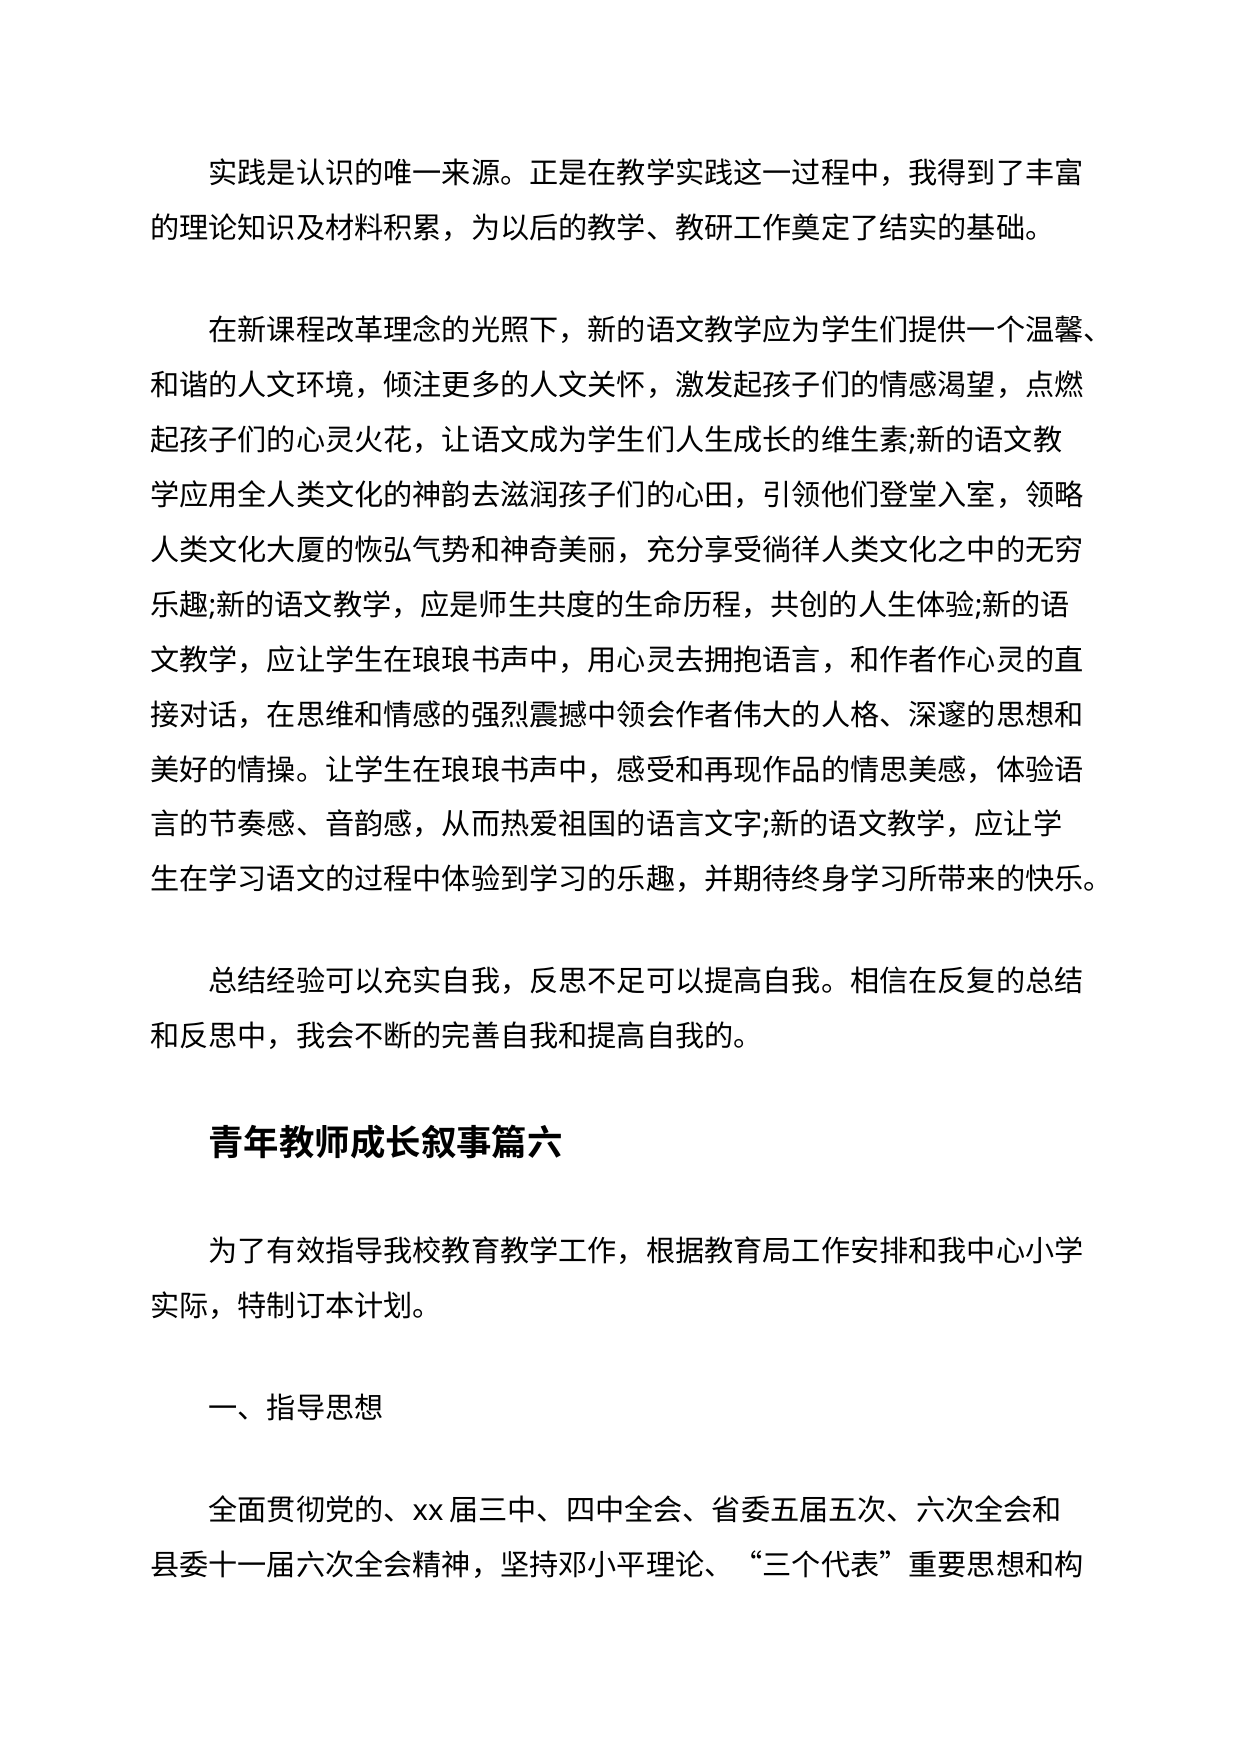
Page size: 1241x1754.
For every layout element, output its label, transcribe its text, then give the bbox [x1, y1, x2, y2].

text 青年教师成长叙事篇六 [150, 1114, 1090, 1166]
text 在新课程改革理念的光照下，新的语文教学应为学生们提供一个温馨、和谐的人文环境，倾注更多的人文关怀，激发起孩子们的情感渴望，点燃起孩子们的心灵火花，让语文成为学生们人生成长的维生素;新的语文教学应用全人类文化的神韵去滋润孩子们的心田，引领他们登堂入室，领略人类文化大厦的恢弘气势和神奇美丽，充分享受徜徉人类文化之中的无穷乐趣;新的语文教学，应是师生共度的生命历程，共创的人生体验;新的语文教学，应让学生在琅琅书声中，用心灵去拥抱语言，和作者作心灵的直接对话，在思维和情感的强烈震撼中领会作者伟大的人格、深邃的思想和美好的情操。让学生在琅琅书声中，感受和再现作品的情思美感，体验语言的节奏感、音韵感，从而热爱祖国的语言文字;新的语文教学，应让学生在学习语文的过程中体验到学习的乐趣，并期待终身学习所带来的快乐。 [150, 307, 1090, 898]
text 实践是认识的唯一来源。正是在教学实践这一过程中，我得到了丰富的理论知识及材料积累，为以后的教学、教研工作奠定了结实的基础。 [150, 150, 1090, 247]
text 为了有效指导我校教育教学工作，根据教育局工作安排和我中心小学实际，特制订本计划。 [150, 1228, 1090, 1325]
text 一、指导思想 [150, 1384, 1090, 1427]
text 总结经验可以充实自我，反思不足可以提高自我。相信在反复的总结和反思中，我会不断的完善自我和提高自我的。 [150, 958, 1090, 1055]
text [150, 1486, 1090, 1583]
